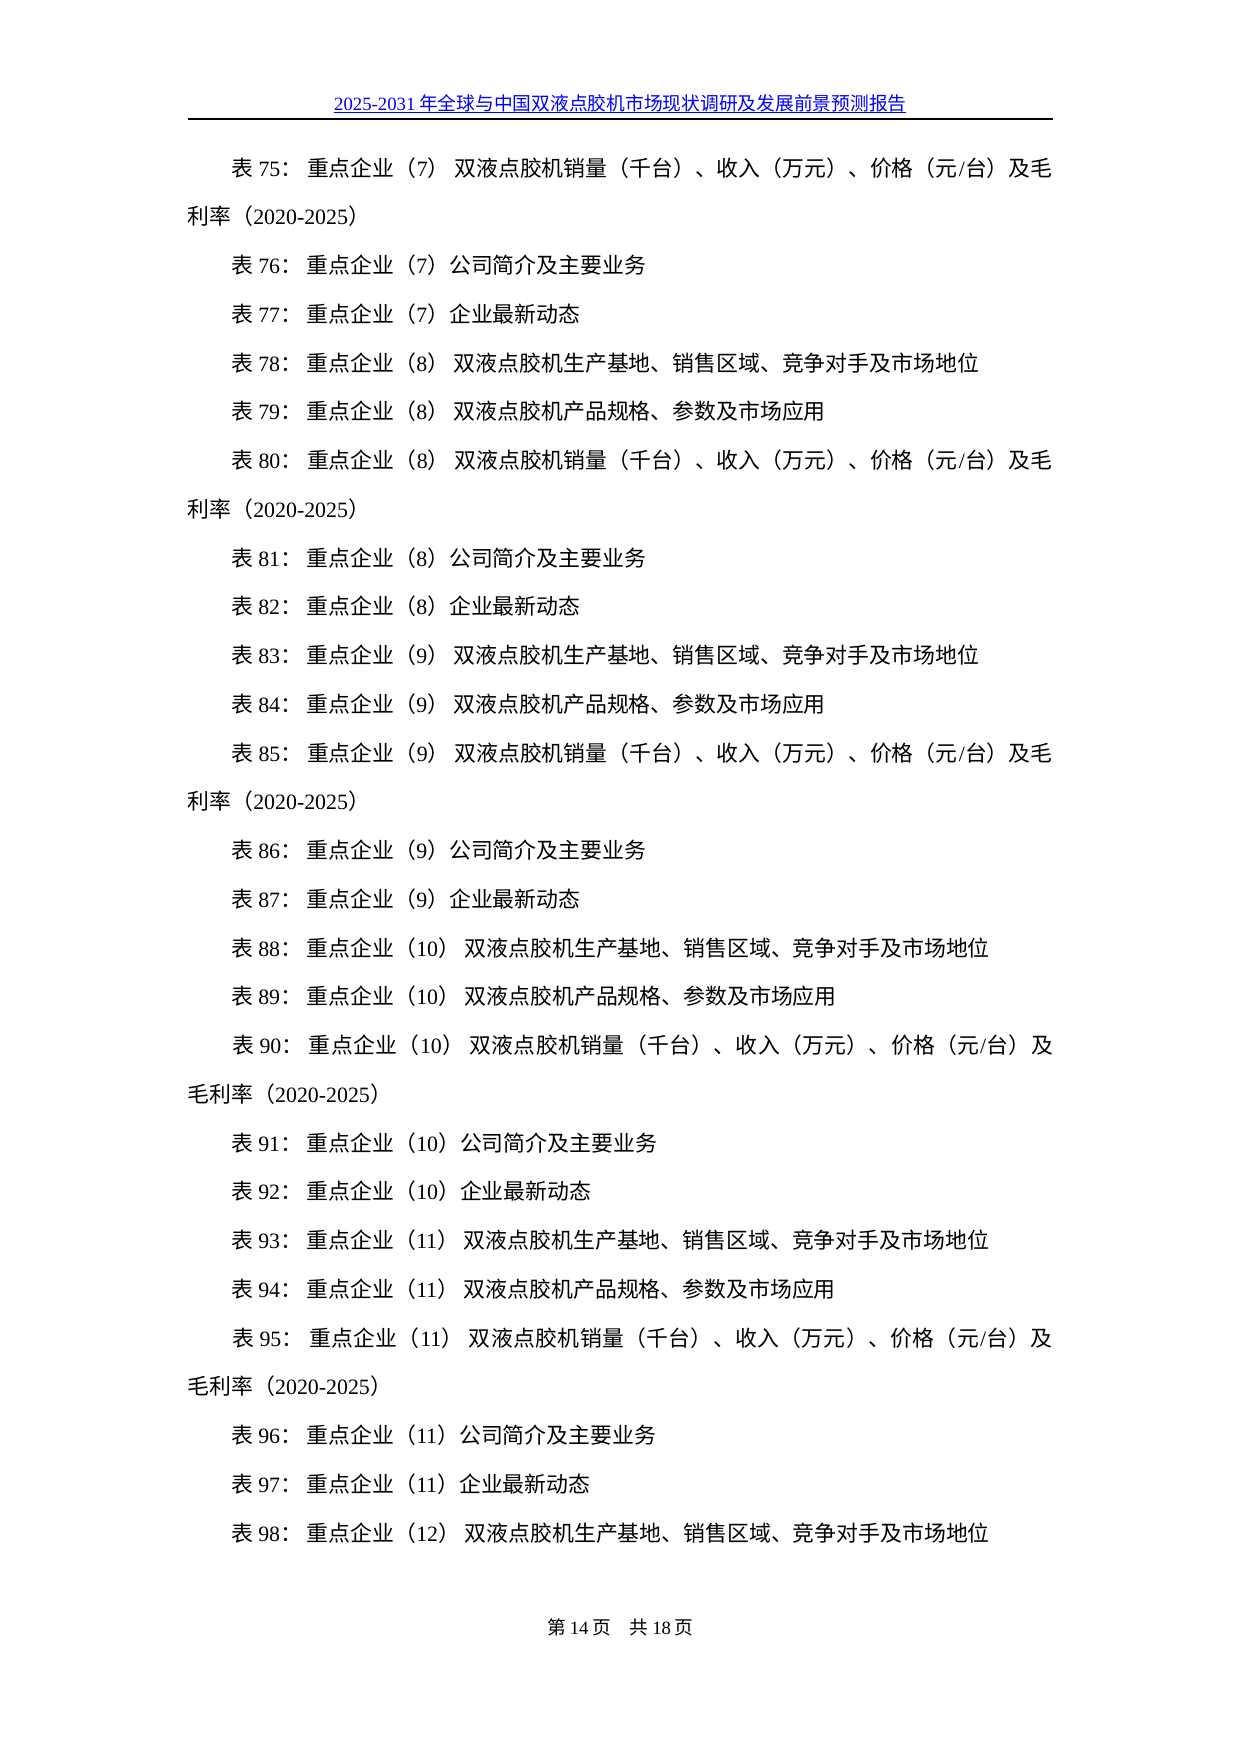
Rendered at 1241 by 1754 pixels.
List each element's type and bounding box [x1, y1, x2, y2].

text [187, 150, 1053, 1548]
